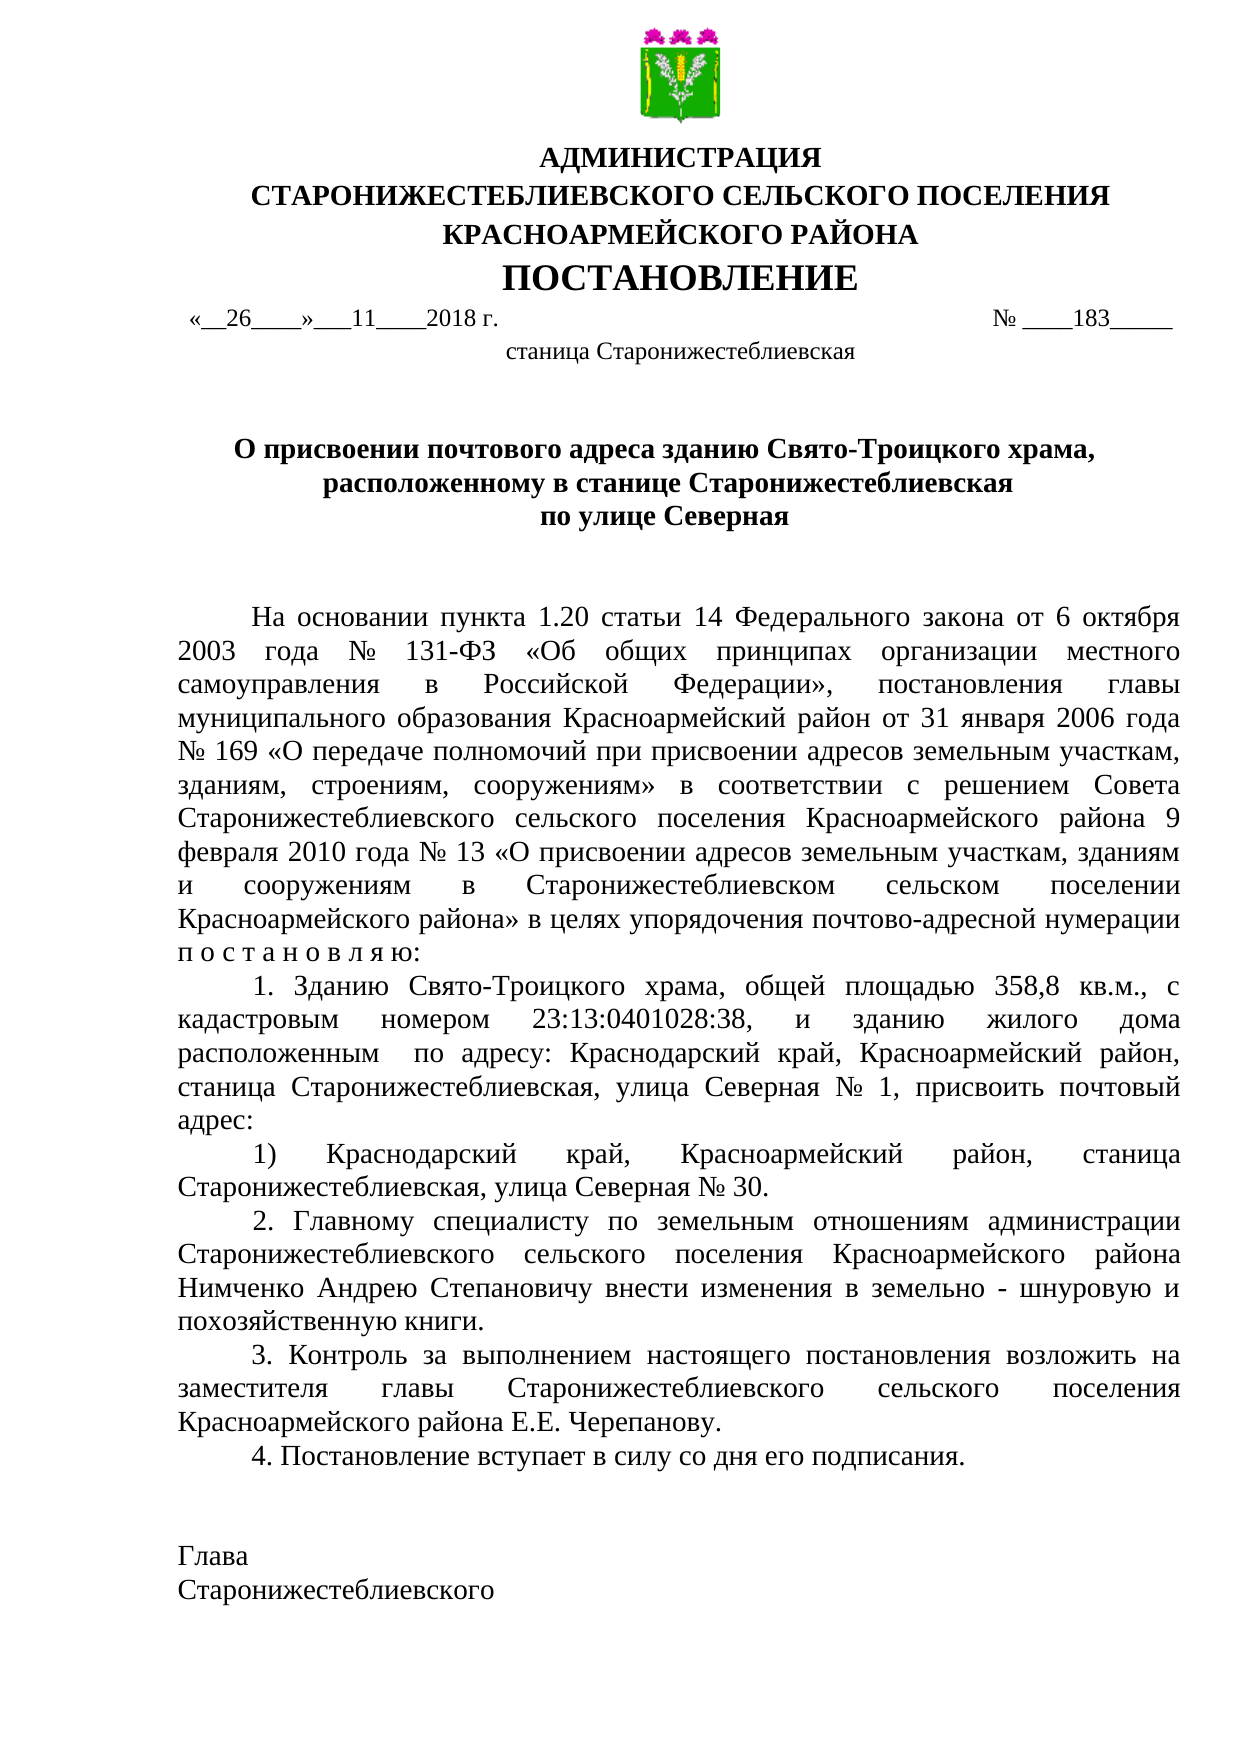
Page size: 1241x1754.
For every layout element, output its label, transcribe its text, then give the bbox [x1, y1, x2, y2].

text На основании пункта 1.20 статьи 14 Федерального закона от 6 октября 2003 года № 131-ФЗ «Об общих принципах организации местного самоуправления в Российской Федерации», постановления главы муниципального образования Красноармейский район от 31 января 2006 года № 169 «О передаче полномочий при присвоении адресов земельным участкам, зданиям, строениям, сооружениям» в соответствии с решением Совета Старонижестеблиевского сельского поселения Красноармейского района 9 февраля 2010 года № 13 «О присвоении адресов земельным участкам, зданиям и сооружениям в Старонижестеблиевском сельском поселении Красноармейского района» в целях упорядочения почтово-адресной нумерации п о с т а н о в л я ю: [177, 599, 1181, 968]
text по улице Северная [177, 498, 1152, 532]
table_header [177, 15, 1183, 140]
table_cell «__26____»___11____2018 г. [177, 303, 683, 336]
text 1. Зданию Свято-Троицкого храма, общей площадью 358,8 кв.м., с кадастровым номером 23:13:0401028:38, и зданию жилого дома расположенным по адресу: Краснодарский край, Красноармейский район, станица Старонижестеблиевская, улица Северная № 1, присвоить почтовый адрес: [177, 968, 1181, 1136]
text 2. Главному специалисту по земельным отношениям администрации Старонижестеблиевского сельского поселения Красноармейского района Нимченко Андрею Степановичу внести изменения в земельно - шнуровую и похозяйственную книги. [177, 1203, 1181, 1337]
text О присвоении почтового адреса зданию Свято-Троицкого храма, [177, 431, 1152, 465]
table_cell АДМИНИСТРАЦИЯ СТАРОНИЖЕСТЕБЛИЕВСКОГО СЕЛЬСКОГО ПОСЕЛЕНИЯ КРАСНОАРМЕЙСКОГО РАЙОНА ПОСТАНОВЛЕНИЕ [177, 140, 1183, 303]
table_cell станица Старонижестеблиевская [177, 336, 1183, 369]
text 4. Постановление вступает в силу со дня его подписания. [177, 1438, 1181, 1471]
text Старонижестеблиевского [177, 1572, 1181, 1605]
text 1) Краснодарский край, Красноармейский район, станица Старонижестеблиевская, улица Северная № 30. [177, 1136, 1181, 1203]
table_cell № ____183_____ [684, 303, 1183, 336]
picture [640, 26, 721, 125]
text Глава [177, 1538, 1181, 1572]
text расположенному в станице Старонижестеблиевская [177, 465, 1152, 498]
text 3. Контроль за выполнением настоящего постановления возложить на заместителя главы Старонижестеблиевского сельского поселения Красноармейского района Е.Е. Черепанову. [177, 1337, 1181, 1438]
